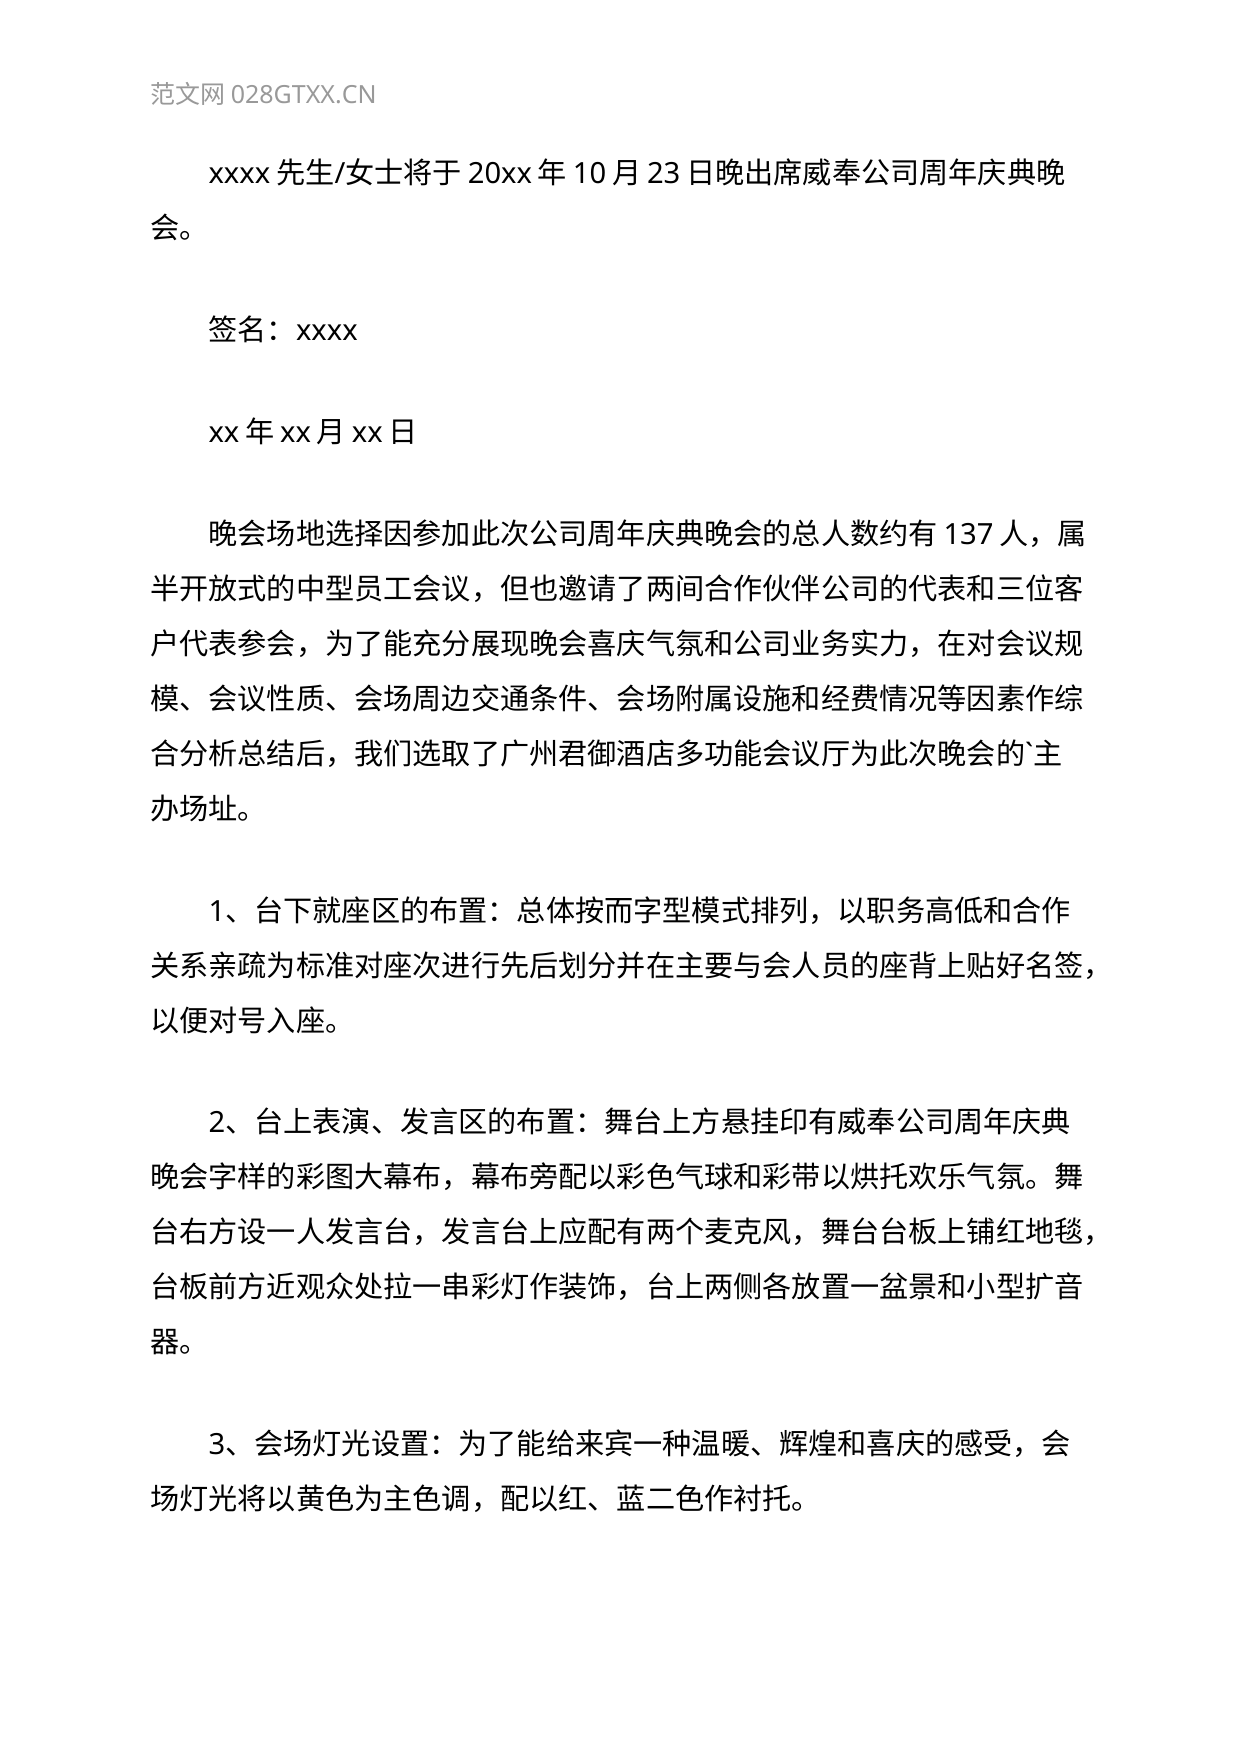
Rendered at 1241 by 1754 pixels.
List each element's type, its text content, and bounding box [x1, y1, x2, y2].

text xxxx先生/女士将于20xx年10月23日晚出席威奉公司周年庆典晚会。 [150, 150, 1090, 247]
text xx年xx月xx日 [150, 409, 1090, 451]
text 2、台上表演、发言区的布置：舞台上方悬挂印有威奉公司周年庆典晚会字样的彩图大幕布，幕布旁配以彩色气球和彩带以烘托欢乐气氛。舞台右方设一人发言台，发言台上应配有两个麦克风，舞台台板上铺红地毯，台板前方近观众处拉一串彩灯作装饰，台上两侧各放置一盆景和小型扩音器。 [150, 1099, 1090, 1361]
text 签名：xxxx [150, 307, 1090, 349]
text 3、会场灯光设置：为了能给来宾一种温暖、辉煌和喜庆的感受，会场灯光将以黄色为主色调，配以红、蓝二色作衬托。 [150, 1420, 1090, 1518]
text 晚会场地选择因参加此次公司周年庆典晚会的总人数约有137人，属半开放式的中型员工会议，但也邀请了两间合作伙伴公司的代表和三位客户代表参会，为了能充分展现晚会喜庆气氛和公司业务实力，在对会议规模、会议性质、会场周边交通条件、会场附属设施和经费情况等因素作综合分析总结后，我们选取了广州君御酒店多功能会议厅为此次晚会的`主办场址。 [150, 511, 1090, 828]
text 1、台下就座区的布置：总体按而字型模式排列，以职务高低和合作关系亲疏为标准对座次进行先后划分并在主要与会人员的座背上贴好名签，以便对号入座。 [150, 887, 1090, 1039]
